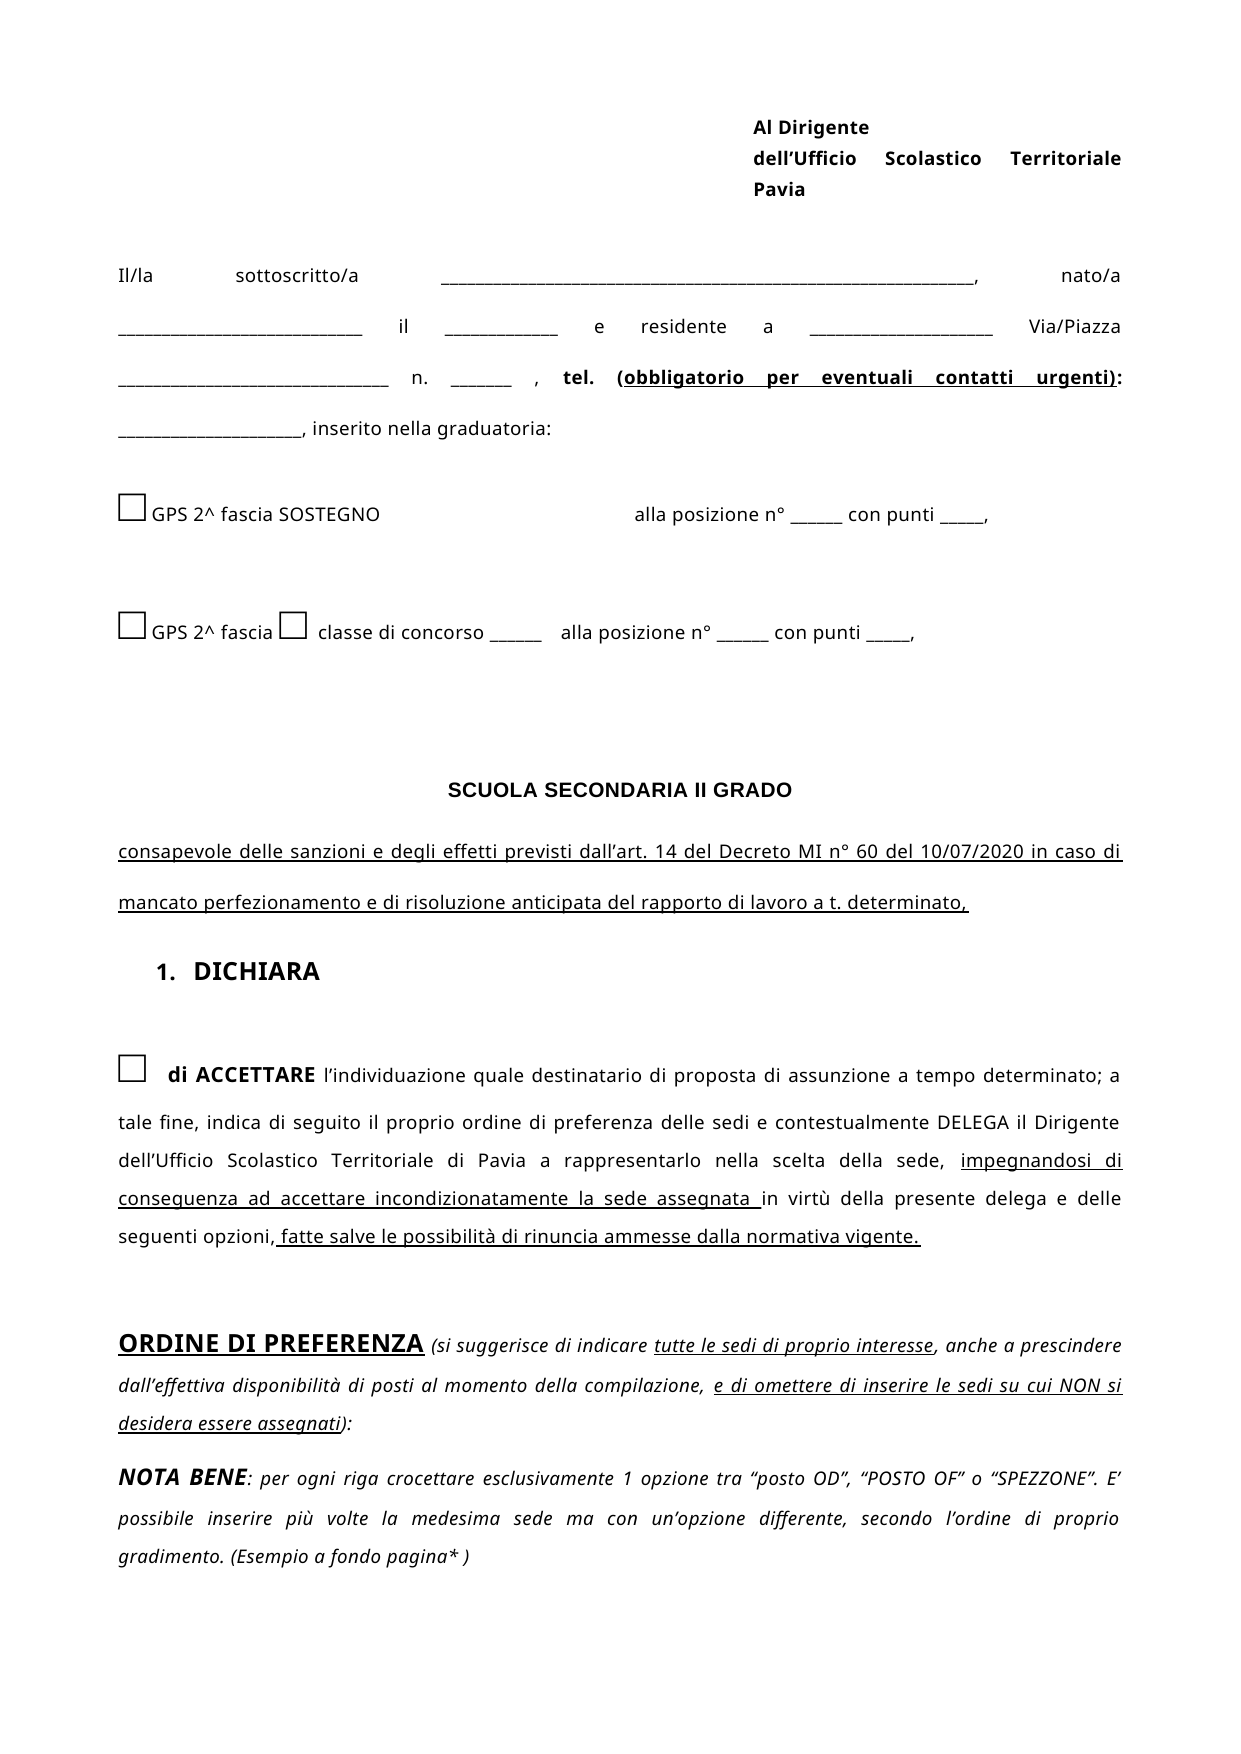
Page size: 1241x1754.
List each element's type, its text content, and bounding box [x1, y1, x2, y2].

text Il/la sottoscritto/a _____________________________________________________________, nato/a ____________________________ il _____________ e residente a _____________________ Via/Piazza _______________________________ n. _______ , tel. (obbligatorio per eventuali contatti urgenti): _____________________, inserito nella graduatoria: [118, 262, 1122, 441]
text NOTA BENE: per ogni riga crocettare esclusivamente 1 opzione tra “posto OD”, “POSTO OF” o “SPEZZONE”. E’ possibile inserire più volte la medesima sede ma con un’opzione differente, secondo l’ordine di proprio gradimento. (Esempio a fondo pagina* ) [118, 1461, 1122, 1569]
text consapevole delle sanzioni e degli effetti previsti dall’art. 14 del Decreto MI n° 60 del 10/07/2020 in caso di mancato perfezionamento e di risoluzione anticipata del rapporto di lavoro a t. determinato, [118, 839, 1122, 860]
list DICHIARA [156, 953, 1122, 987]
text SCUOLA SECONDARIA II GRADO [118, 778, 1122, 802]
text consapevole delle sanzioni e degli effetti previsti dall’art. 14 del Decreto MI n° 60 del 10/07/2020 in caso di mancato perfezionamento e di risoluzione anticipata del rapporto di lavoro a t. determinato, [118, 862, 1122, 915]
text Al Dirigente dell’Ufficio Scolastico Territoriale Pavia [753, 115, 1122, 201]
text □ GPS 2^ fascia □ classe di concorso ______ alla posizione n° ______ con punti _____, [118, 597, 1122, 649]
text □ di ACCETTARE l’individuazione quale destinatario di proposta di assunzione a tempo determinato; a tale fine, indica di seguito il proprio ordine di preferenza delle sedi e contestualmente DELEGA il Dirigente dell’Ufficio Scolastico Territoriale di Pavia a rappresentarlo nella scelta della sede, impegnandosi di conseguenza ad accettare incondizionatamente la sede assegnata in virtù della presente delega e delle seguenti opzioni, fatte salve le possibilità di rinuncia ammesse dalla normativa vigente. [118, 1034, 1122, 1249]
text □ GPS 2^ fascia SOSTEGNO alla posizione n° ______ con punti _____, [118, 479, 1122, 532]
text ORDINE DI PREFERENZA (si suggerisce di indicare tutte le sedi di proprio interesse, anche a prescindere dall’effettiva disponibilità di posti al momento della compilazione, e di omettere di inserire le sedi su cui NON si desidera essere assegnati): [118, 1274, 1122, 1436]
